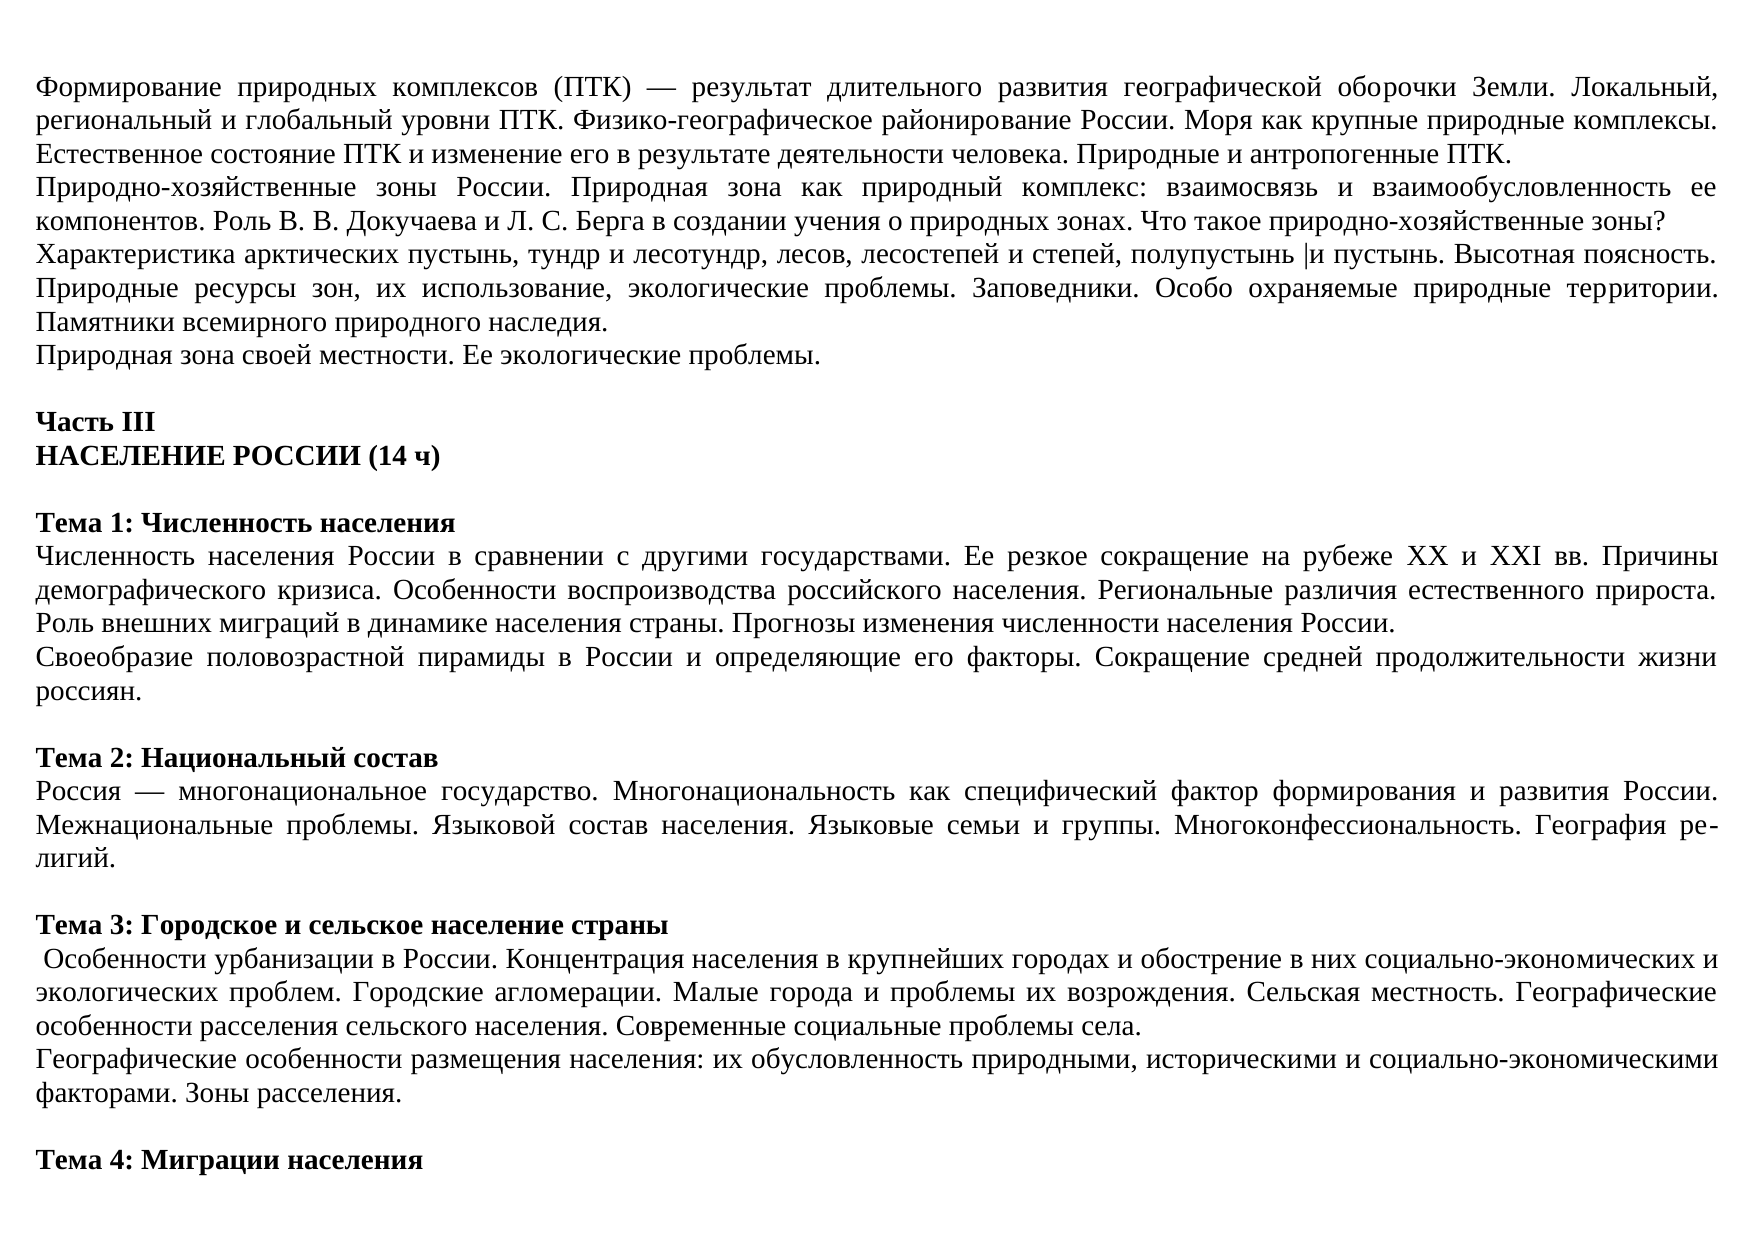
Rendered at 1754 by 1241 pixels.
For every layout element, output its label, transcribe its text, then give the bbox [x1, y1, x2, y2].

text Численность населения России в сравнении с другими государствами. Ее резкое сокращение на рубеже XX и XXI вв. Причины демографического кризиса. Особенности воспроизводства российского населения. Региональные различия естественного прироста. Роль внешних миграций в динамике населения страны. Прогнозы изменения численности населения России. [35, 538, 1718, 639]
text Часть III [35, 404, 1718, 438]
text Природно-хозяйственные зоны России. Природная зона как природный комплекс: взаимосвязь и взаимообусловленность ее компонентов. Роль В. В. Докучаева и Л. С. Берга в создании учения о природных зонах. Что такое природно-хозяйственные зоны? [35, 169, 1718, 237]
text Характеристика арктических пустынь, тундр и лесотундр, лесов, лесостепей и степей, полупустынь |и пустынь. Высотная поясность. Природные ресурсы зон, их использование, экологические проблемы. Заповедники. Особо охраняемые природные территории. Памятники всемирного природного наследия. [35, 237, 1718, 337]
text Особенности урбанизации в России. Концентрация населения в крупнейших городах и обострение в них социально-экономических и экологических проблем. Городские агломерации. Малые города и проблемы их возрождения. Сельская местность. Географические особенности расселения сельского населения. Современные социальные проблемы села. [35, 941, 1718, 1042]
text Тема 1: Численность населения [35, 505, 1718, 538]
text НАСЕЛЕНИЕ РОССИИ (14 ч) [35, 438, 1718, 471]
text Тема 3: Городское и сельское население страны [35, 907, 1718, 941]
text Формирование природных комплексов (ПТК) — результат длительного развития географической оборочки Земли. Локальный, региональный и глобальный уровни ПТК. Физико-географическое районирование России. Моря как крупные природные комплексы. Естественное состояние ПТК и изменение его в результате деятельности человека. Природные и антропогенные ПТК. [35, 69, 1718, 169]
text Тема 4: Миграции населения [35, 1142, 1718, 1176]
text Природная зона своей местности. Ее экологические проблемы. [35, 337, 1718, 371]
text Географические особенности размещения населения: их обусловленность природными, историческими и социально-экономическими факторами. Зоны расселения. [35, 1042, 1718, 1109]
text Своеобразие половозрастной пирамиды в России и определяющие его факторы. Сокращение средней продолжительности жизни россиян. [35, 639, 1718, 706]
text Россия — многонациональное государство. Многонациональность как специфический фактор формирования и развития России. Межнациональные проблемы. Языковой состав населения. Языковые семьи и группы. Многоконфессиональность. География религий. [35, 773, 1718, 874]
text Тема 2: Национальный состав [35, 740, 1718, 773]
